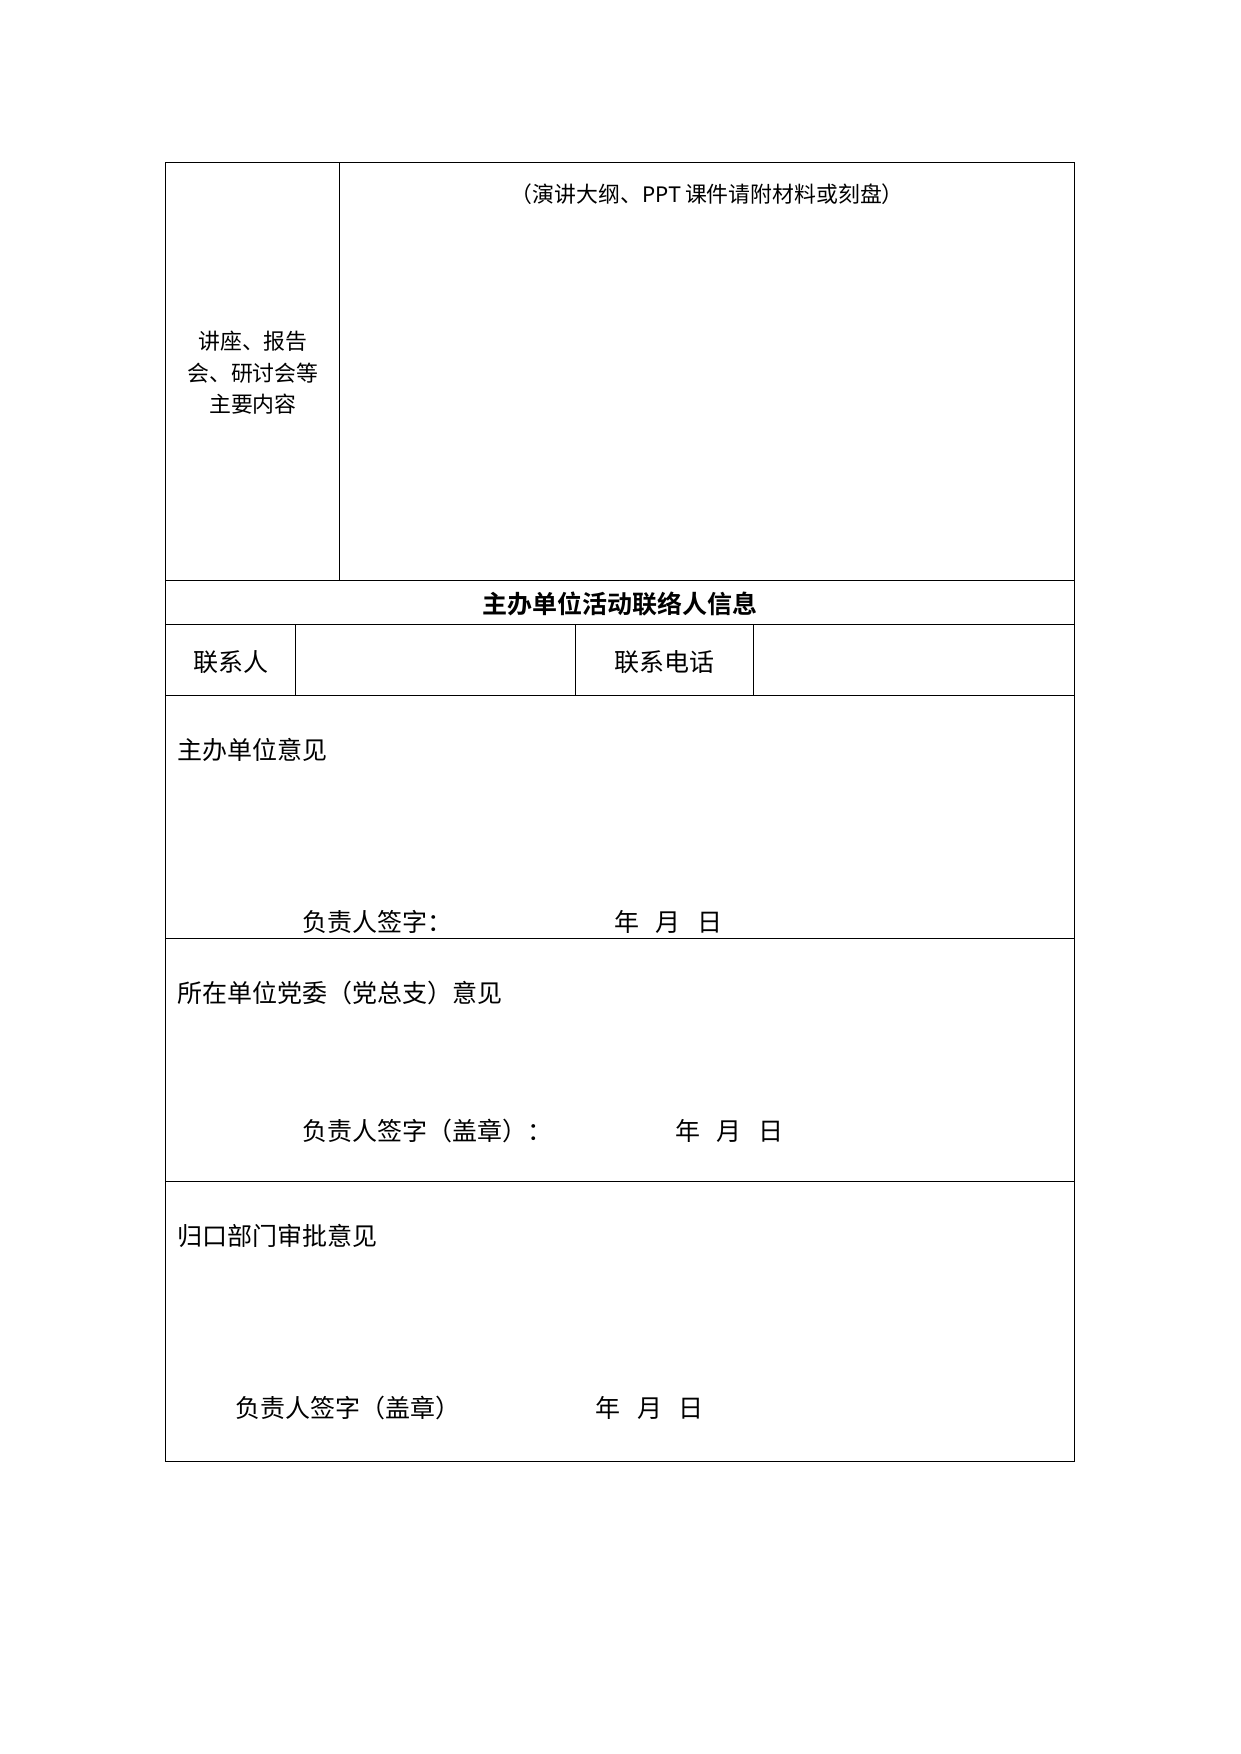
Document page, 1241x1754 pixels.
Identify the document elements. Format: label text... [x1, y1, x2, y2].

table_cell 主办单位活动联络人信息 [166, 581, 1074, 624]
table_cell 归口部门审批意见 负责人签字（盖章） 年 月 日 [166, 1182, 1074, 1461]
table_cell 所在单位党委（党总支）意见 负责人签字（盖章）： 年 月 日 [166, 939, 1074, 1181]
table_cell [296, 625, 575, 695]
table_cell 联系人 [166, 625, 295, 695]
table_cell 讲座、报告会、研讨会等 主要内容 [166, 163, 339, 580]
table_cell [754, 625, 1074, 695]
table_cell （演讲大纲、PPT课件请附材料或刻盘） [340, 163, 1074, 580]
table_cell 主办单位意见 负责人签字： 年 月 日 [166, 696, 1074, 938]
table_cell 联系电话 [576, 625, 753, 695]
